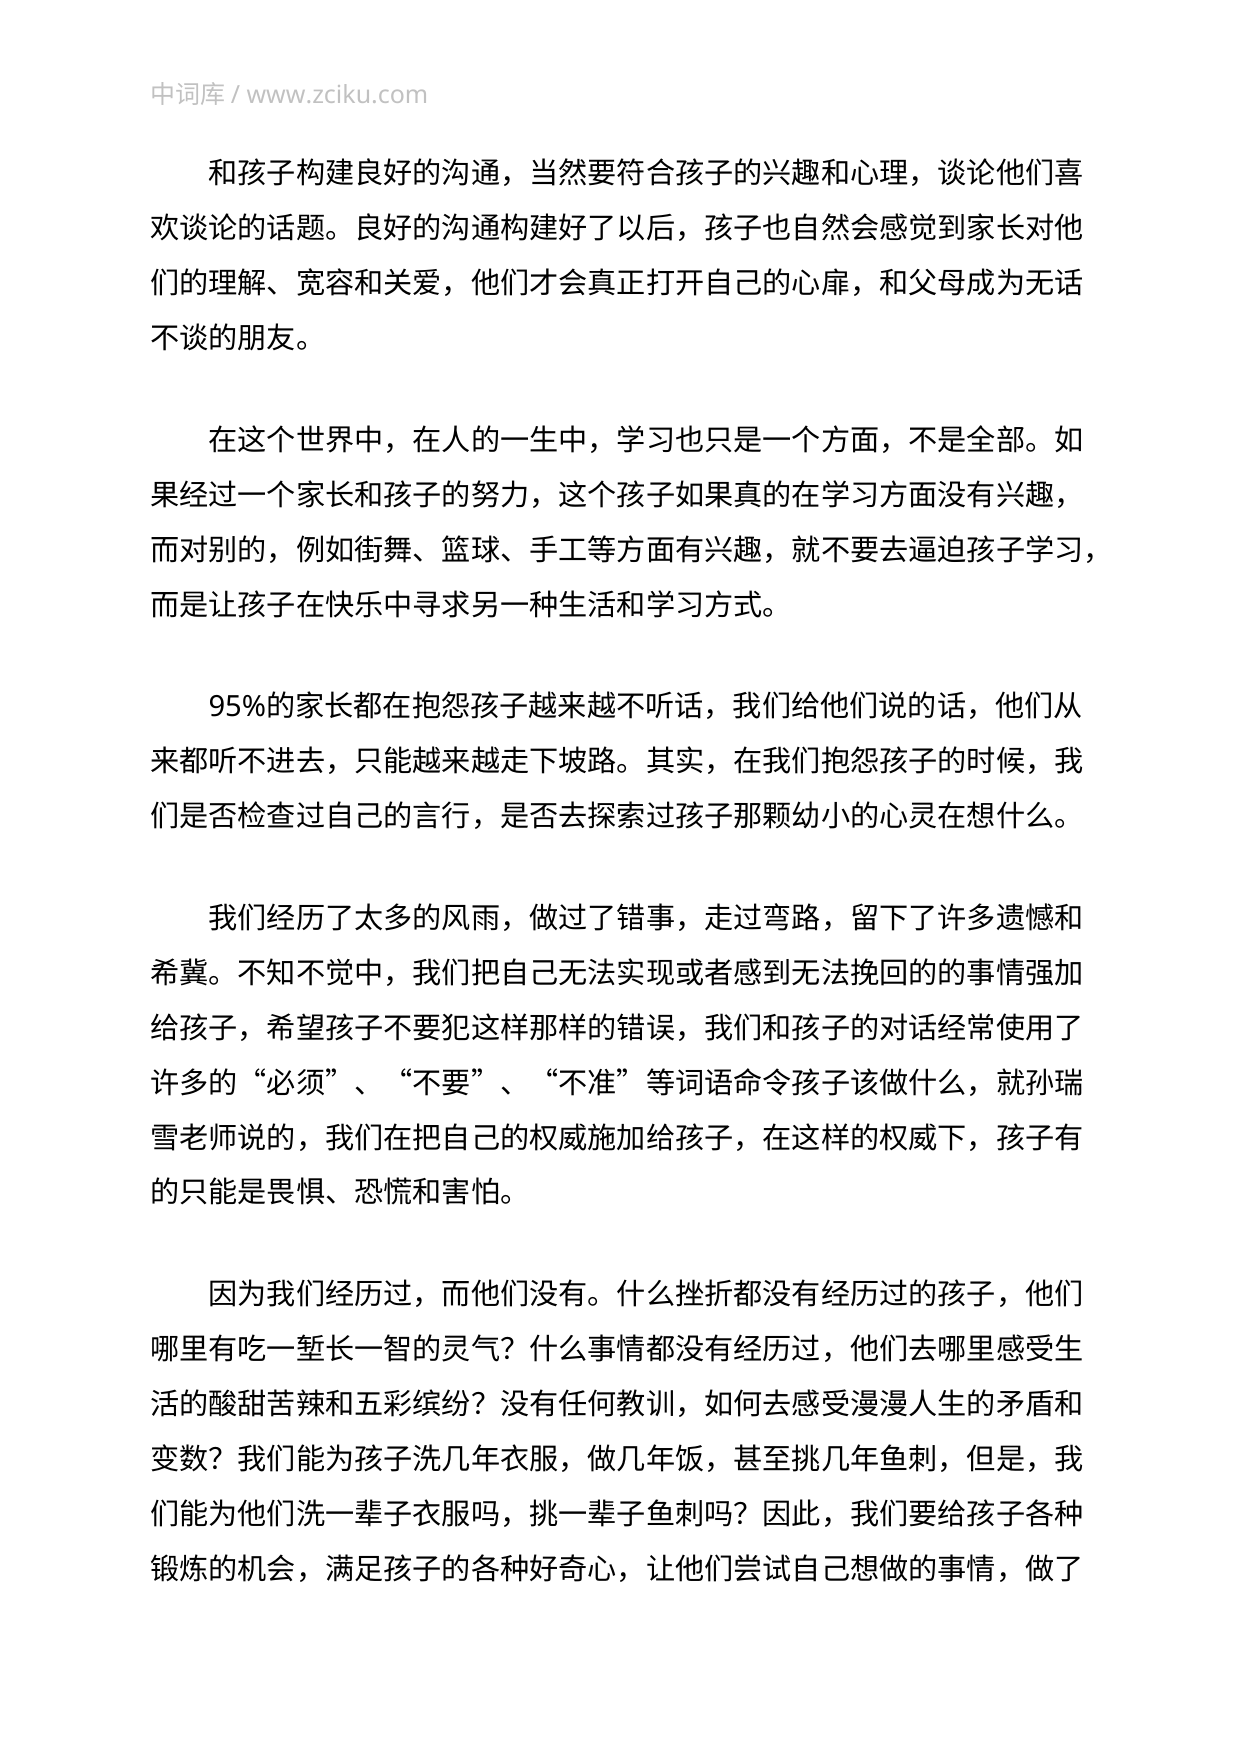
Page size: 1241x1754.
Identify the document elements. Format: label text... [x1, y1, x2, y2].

text 我们经历了太多的风雨，做过了错事，走过弯路，留下了许多遗憾和希冀。不知不觉中，我们把自己无法实现或者感到无法挽回的的事情强加给孩子，希望孩子不要犯这样那样的错误，我们和孩子的对话经常使用了许多的“必须”、“不要”、“不准”等词语命令孩子该做什么，就孙瑞雪老师说的，我们在把自己的权威施加给孩子，在这样的权威下，孩子有的只能是畏惧、恐慌和害怕。 [150, 894, 1090, 1211]
text 95%的家长都在抱怨孩子越来越不听话，我们给他们说的话，他们从来都听不进去，只能越来越走下坡路。其实，在我们抱怨孩子的时候，我们是否检查过自己的言行，是否去探索过孩子那颗幼小的心灵在想什么。 [150, 683, 1090, 835]
text 和孩子构建良好的沟通，当然要符合孩子的兴趣和心理，谈论他们喜欢谈论的话题。良好的沟通构建好了以后，孩子也自然会感觉到家长对他们的理解、宽容和关爱，他们才会真正打开自己的心扉，和父母成为无话不谈的朋友。 [150, 150, 1090, 357]
text 在这个世界中，在人的一生中，学习也只是一个方面，不是全部。如果经过一个家长和孩子的努力，这个孩子如果真的在学习方面没有兴趣，而对别的，例如街舞、篮球、手工等方面有兴趣，就不要去逼迫孩子学习，而是让孩子在快乐中寻求另一种生活和学习方式。 [150, 416, 1090, 623]
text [150, 1271, 1090, 1588]
